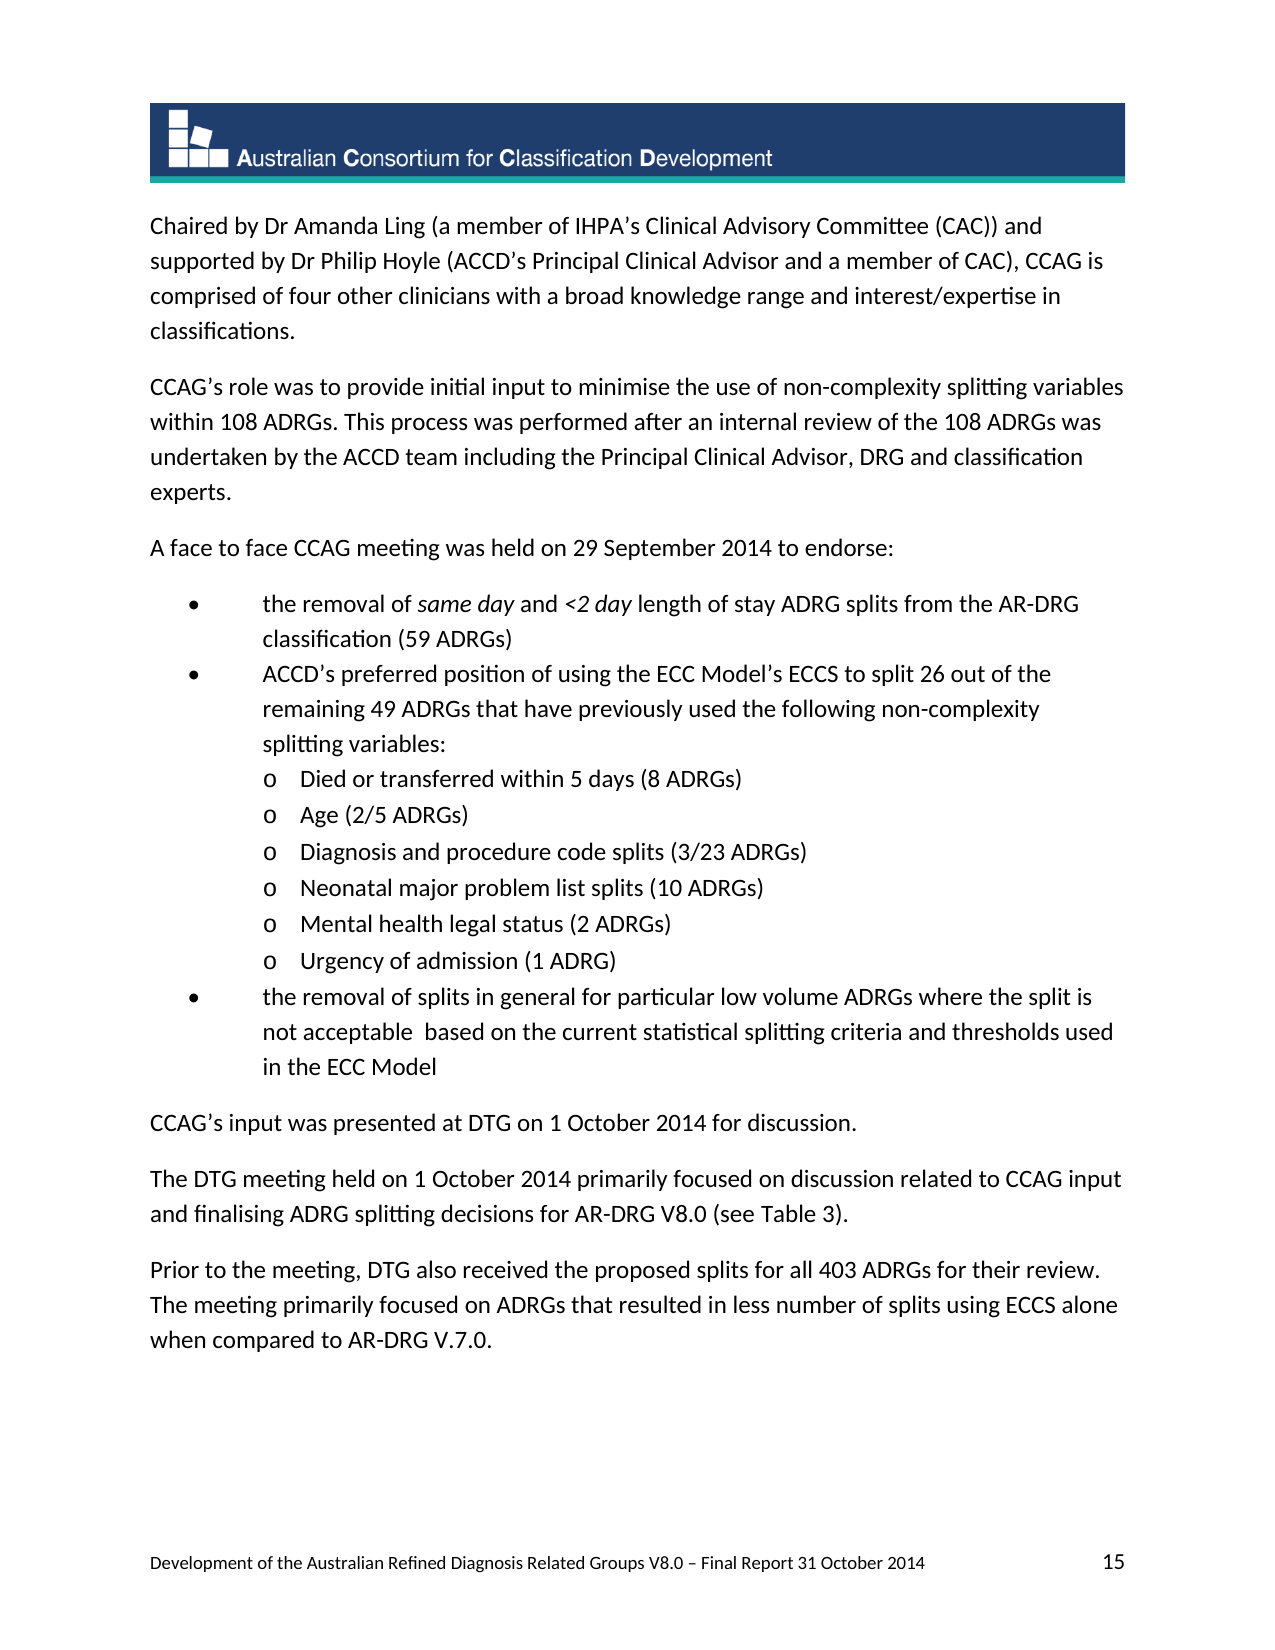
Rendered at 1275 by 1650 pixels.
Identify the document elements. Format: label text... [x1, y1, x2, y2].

list Neonatal major problem list splits (10 ADRGs) [262, 872, 1125, 904]
list Mental health legal status (2 ADRGs) [262, 908, 1125, 940]
list Urgency of admission (1 ADRG) [262, 945, 1125, 977]
list the removal of same day and <2 day length of stay ADRG splits from the AR-DRG classification (59 ADRGs) [187, 588, 1125, 653]
list the removal of splits in general for particular low volume ADRGs where the split is not acceptable based on the current statistical splitting criteria and thresholds used in the ECC Model [187, 981, 1125, 1082]
text CCAG’s role was to provide initial input to minimise the use of non-complexity splitting variables within 108 ADRGs. This process was performed after an internal review of the 108 ADRGs was undertaken by the ACCD team including the Principal Clinical Advisor, DRG and classification experts. [150, 371, 1125, 507]
list Age (2/5 ADRGs) [262, 799, 1125, 831]
list Diagnosis and procedure code splits (3/23 ADRGs) [262, 836, 1125, 867]
text A face to face CCAG meeting was held on 29 September 2014 to endorse: [150, 532, 1125, 562]
text CCAG’s input was presented at DTG on 1 October 2014 for discussion. [150, 1107, 1125, 1138]
list ACCD’s preferred position of using the ECC Model’s ECCS to split 26 out of the remaining 49 ADRGs that have previously used the following non-complexity splitting variables: [187, 658, 1125, 758]
picture [150, 103, 1125, 183]
text Prior to the meeting, DTG also received the proposed splits for all 403 ADRGs for their review. The meeting primarily focused on ADRGs that resulted in less number of splits using ECCS alone when compared to AR-DRG V.7.0. [150, 1254, 1125, 1354]
text The DTG meeting held on 1 October 2014 primarily focused on discussion related to CCAG input and finalising ADRG splitting decisions for AR-DRG V8.0 (see Table 3). [150, 1163, 1125, 1229]
list Died or transferred within 5 days (8 ADRGs) [262, 763, 1125, 794]
text Chaired by Dr Amanda Ling (a member of IHPA’s Clinical Advisory Committee (CAC)) and supported by Dr Philip Hoyle (ACCD’s Principal Clinical Advisor and a member of CAC), CCAG is comprised of four other clinicians with a broad knowledge range and interest/expertise in classifications. [150, 210, 1125, 346]
